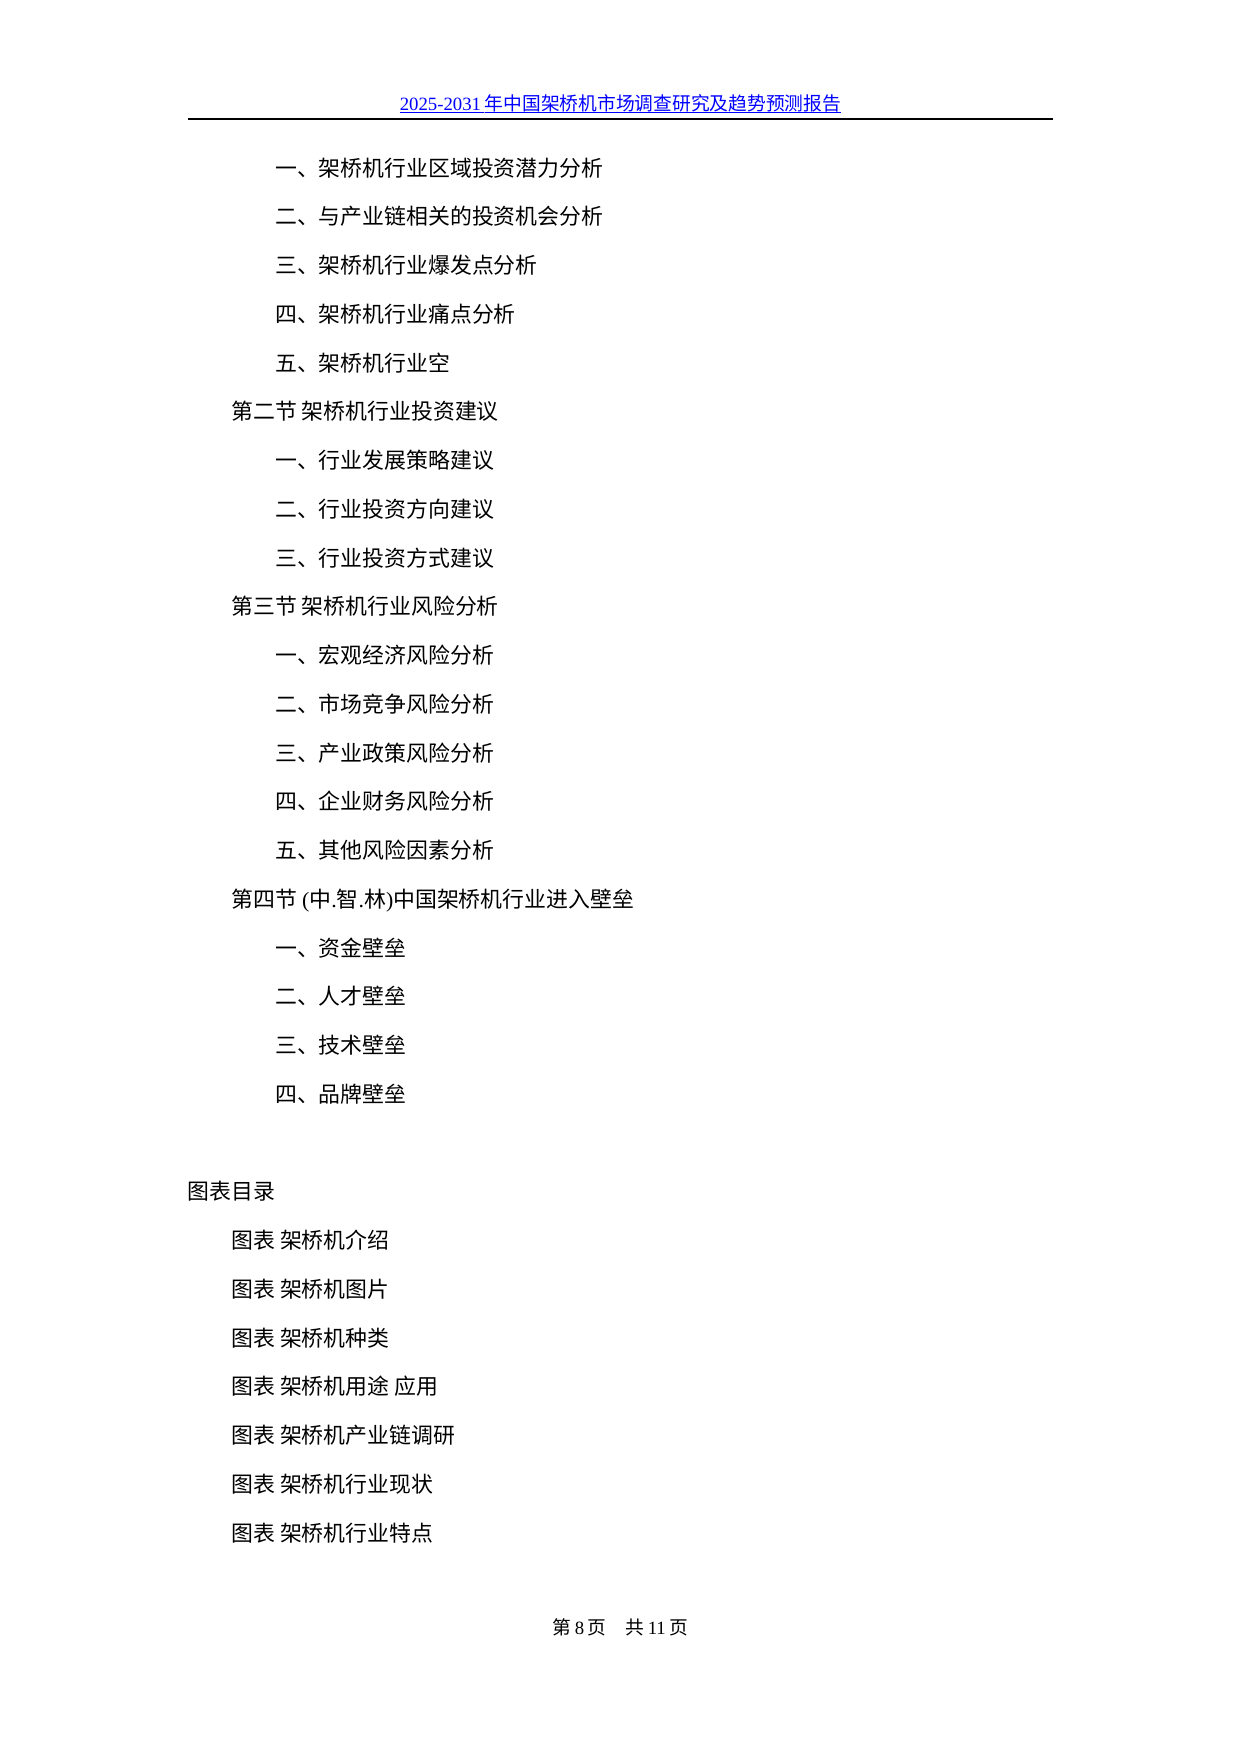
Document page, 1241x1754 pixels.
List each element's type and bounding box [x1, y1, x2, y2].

text [187, 150, 1053, 1548]
